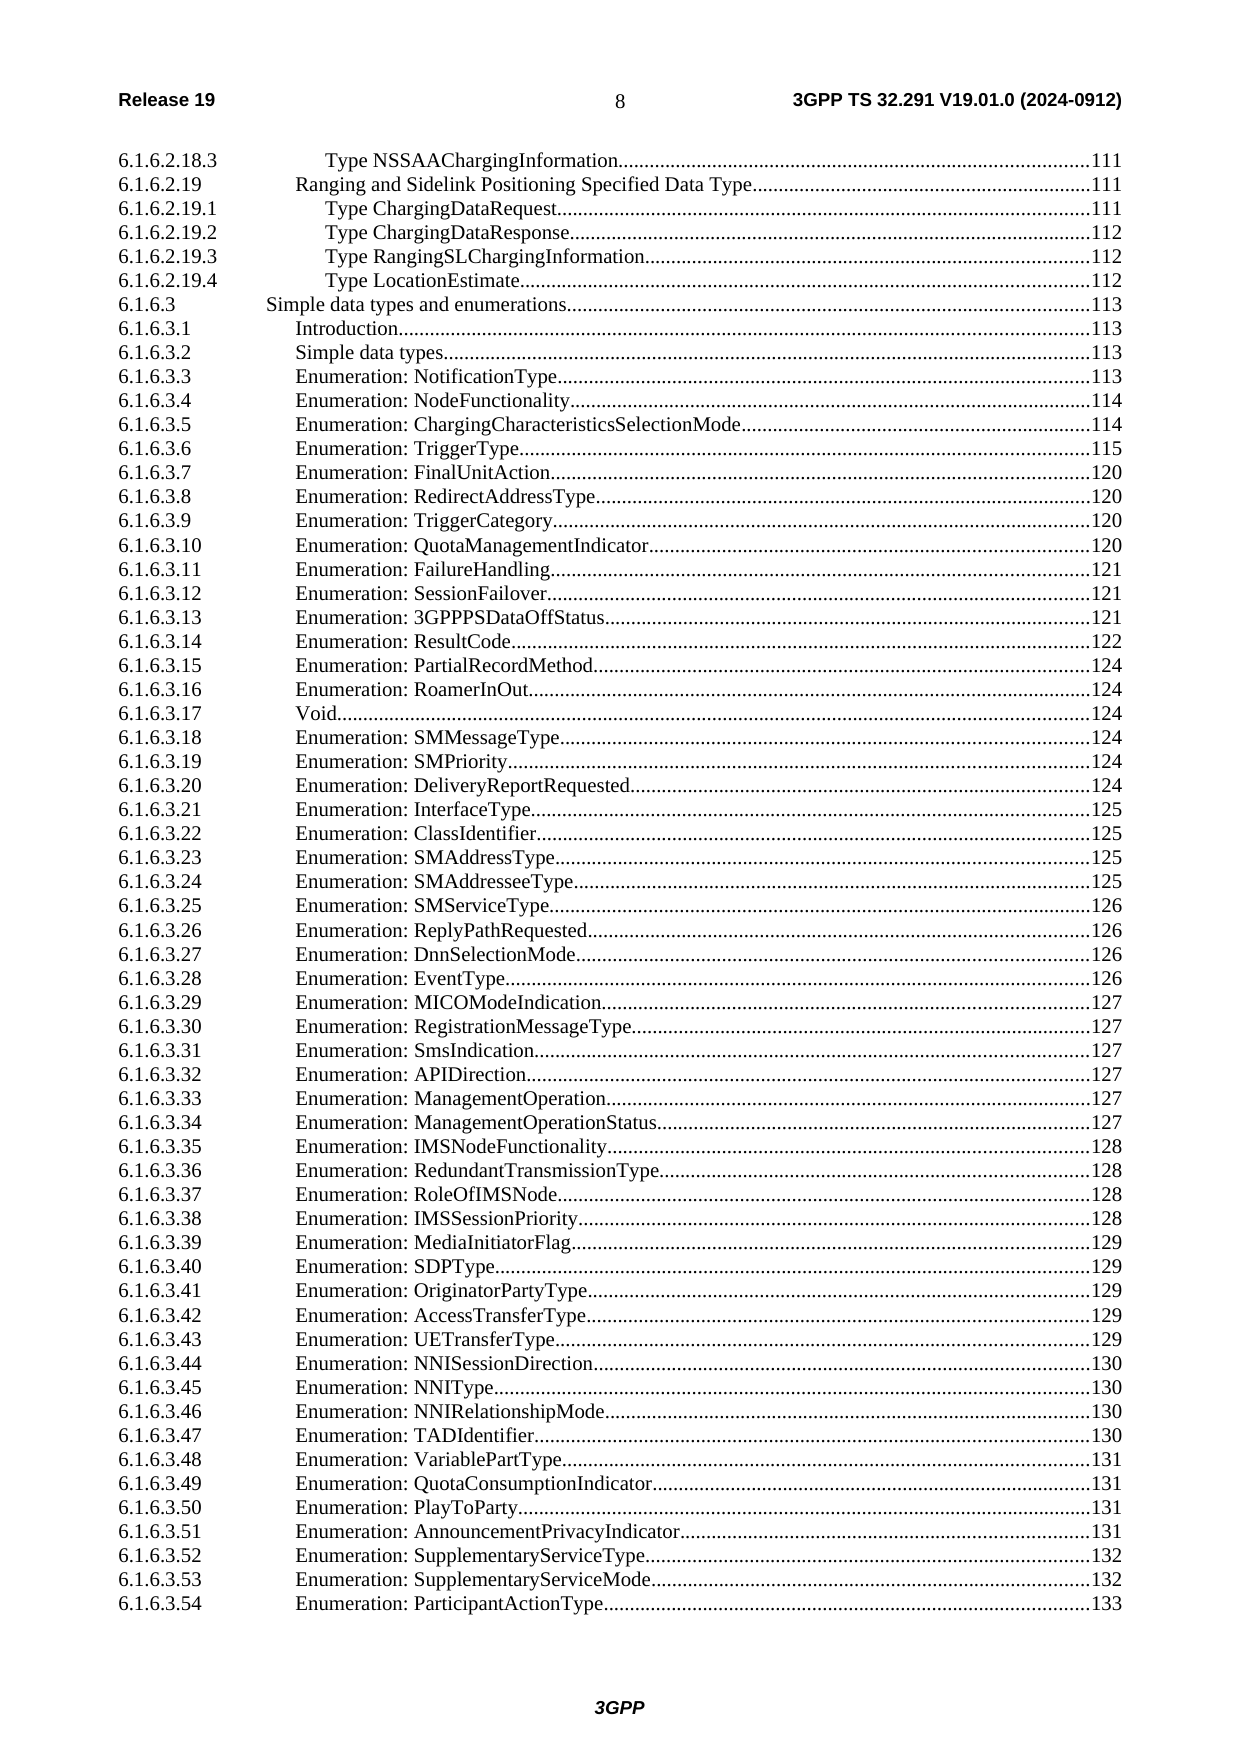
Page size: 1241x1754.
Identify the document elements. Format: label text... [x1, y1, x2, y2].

text 6.1.6.3.34 Enumeration: ManagementOperationStatus 127 [118, 1110, 1122, 1134]
text 6.1.6.2.18.3 Type NSSAAChargingInformation 111 [118, 147, 1122, 172]
text 6.1.6.3.13 Enumeration: 3GPPPSDataOffStatus 121 [118, 605, 1122, 629]
text 6.1.6.2.19.1 Type ChargingDataRequest 111 [118, 196, 1122, 220]
text 6.1.6.3.33 Enumeration: ManagementOperation 127 [118, 1086, 1122, 1110]
text 6.1.6.3.40 Enumeration: SDPType 129 [118, 1254, 1122, 1278]
text 6.1.6.3.22 Enumeration: ClassIdentifier 125 [118, 821, 1122, 845]
text 6.1.6.3.18 Enumeration: SMMessageType 124 [118, 725, 1122, 749]
text 6.1.6.3.21 Enumeration: InterfaceType 125 [118, 797, 1122, 821]
text 6.1.6.3.50 Enumeration: PlayToParty 131 [118, 1495, 1122, 1519]
text 6.1.6.3.38 Enumeration: IMSSessionPriority 128 [118, 1206, 1122, 1230]
text 6.1.6.3.3 Enumeration: NotificationType 113 [118, 364, 1122, 388]
text 6.1.6.3.53 Enumeration: SupplementaryServiceMode 132 [118, 1567, 1122, 1591]
text 6.1.6.3 Simple data types and enumerations 113 [118, 292, 1122, 316]
text 6.1.6.3.30 Enumeration: RegistrationMessageType 127 [118, 1014, 1122, 1038]
text 6.1.6.3.26 Enumeration: ReplyPathRequested 126 [118, 917, 1122, 942]
text 6.1.6.3.6 Enumeration: TriggerType 115 [118, 436, 1122, 460]
text 6.1.6.2.19 Ranging and Sidelink Positioning Specified Data Type 111 [118, 172, 1122, 196]
text 6.1.6.3.29 Enumeration: MICOModeIndication 127 [118, 990, 1122, 1014]
text 6.1.6.3.36 Enumeration: RedundantTransmissionType 128 [118, 1158, 1122, 1182]
text 6.1.6.3.54 Enumeration: ParticipantActionType 133 [118, 1591, 1122, 1615]
text 6.1.6.3.11 Enumeration: FailureHandling 121 [118, 557, 1122, 581]
text 6.1.6.3.25 Enumeration: SMServiceType 126 [118, 893, 1122, 917]
text 6.1.6.3.27 Enumeration: DnnSelectionMode 126 [118, 942, 1122, 966]
text 6.1.6.3.10 Enumeration: QuotaManagementIndicator 120 [118, 532, 1122, 557]
text 6.1.6.3.45 Enumeration: NNIType 130 [118, 1375, 1122, 1399]
text 6.1.6.3.9 Enumeration: TriggerCategory 120 [118, 508, 1122, 532]
text 6.1.6.3.32 Enumeration: APIDirection 127 [118, 1062, 1122, 1086]
text 6.1.6.3.43 Enumeration: UETransferType 129 [118, 1327, 1122, 1351]
text 6.1.6.3.17 Void 124 [118, 701, 1122, 725]
text 6.1.6.3.5 Enumeration: ChargingCharacteristicsSelectionMode 114 [118, 412, 1122, 436]
text 6.1.6.3.7 Enumeration: FinalUnitAction 120 [118, 460, 1122, 484]
text 6.1.6.3.28 Enumeration: EventType 126 [118, 966, 1122, 990]
text 6.1.6.3.4 Enumeration: NodeFunctionality 114 [118, 388, 1122, 412]
text 6.1.6.3.16 Enumeration: RoamerInOut 124 [118, 677, 1122, 701]
text 6.1.6.3.1 Introduction 113 [118, 316, 1122, 340]
text 6.1.6.2.19.3 Type RangingSLChargingInformation 112 [118, 244, 1122, 268]
text 6.1.6.3.24 Enumeration: SMAddresseeType 125 [118, 869, 1122, 893]
text 6.1.6.3.20 Enumeration: DeliveryReportRequested 124 [118, 773, 1122, 797]
text 6.1.6.3.49 Enumeration: QuotaConsumptionIndicator 131 [118, 1471, 1122, 1495]
text 6.1.6.3.12 Enumeration: SessionFailover 121 [118, 581, 1122, 605]
text 6.1.6.2.19.4 Type LocationEstimate 112 [118, 268, 1122, 292]
text 6.1.6.3.51 Enumeration: AnnouncementPrivacyIndicator 131 [118, 1519, 1122, 1543]
text 6.1.6.3.39 Enumeration: MediaInitiatorFlag 129 [118, 1230, 1122, 1254]
text 6.1.6.3.44 Enumeration: NNISessionDirection 130 [118, 1351, 1122, 1375]
text 6.1.6.3.23 Enumeration: SMAddressType 125 [118, 845, 1122, 869]
text 6.1.6.3.8 Enumeration: RedirectAddressType 120 [118, 484, 1122, 508]
text 6.1.6.3.46 Enumeration: NNIRelationshipMode 130 [118, 1399, 1122, 1423]
text 6.1.6.3.41 Enumeration: OriginatorPartyType 129 [118, 1278, 1122, 1302]
text 6.1.6.3.52 Enumeration: SupplementaryServiceType 132 [118, 1543, 1122, 1567]
text 6.1.6.3.19 Enumeration: SMPriority 124 [118, 749, 1122, 773]
text 6.1.6.3.48 Enumeration: VariablePartType 131 [118, 1447, 1122, 1471]
text 6.1.6.3.31 Enumeration: SmsIndication 127 [118, 1038, 1122, 1062]
text 6.1.6.3.42 Enumeration: AccessTransferType 129 [118, 1302, 1122, 1327]
text 6.1.6.3.2 Simple data types 113 [118, 340, 1122, 364]
text 6.1.6.3.14 Enumeration: ResultCode 122 [118, 629, 1122, 653]
text 6.1.6.3.37 Enumeration: RoleOfIMSNode 128 [118, 1182, 1122, 1206]
text 6.1.6.3.47 Enumeration: TADIdentifier 130 [118, 1423, 1122, 1447]
text 6.1.6.3.15 Enumeration: PartialRecordMethod 124 [118, 653, 1122, 677]
text 6.1.6.3.35 Enumeration: IMSNodeFunctionality 128 [118, 1134, 1122, 1158]
text 6.1.6.2.19.2 Type ChargingDataResponse 112 [118, 220, 1122, 244]
